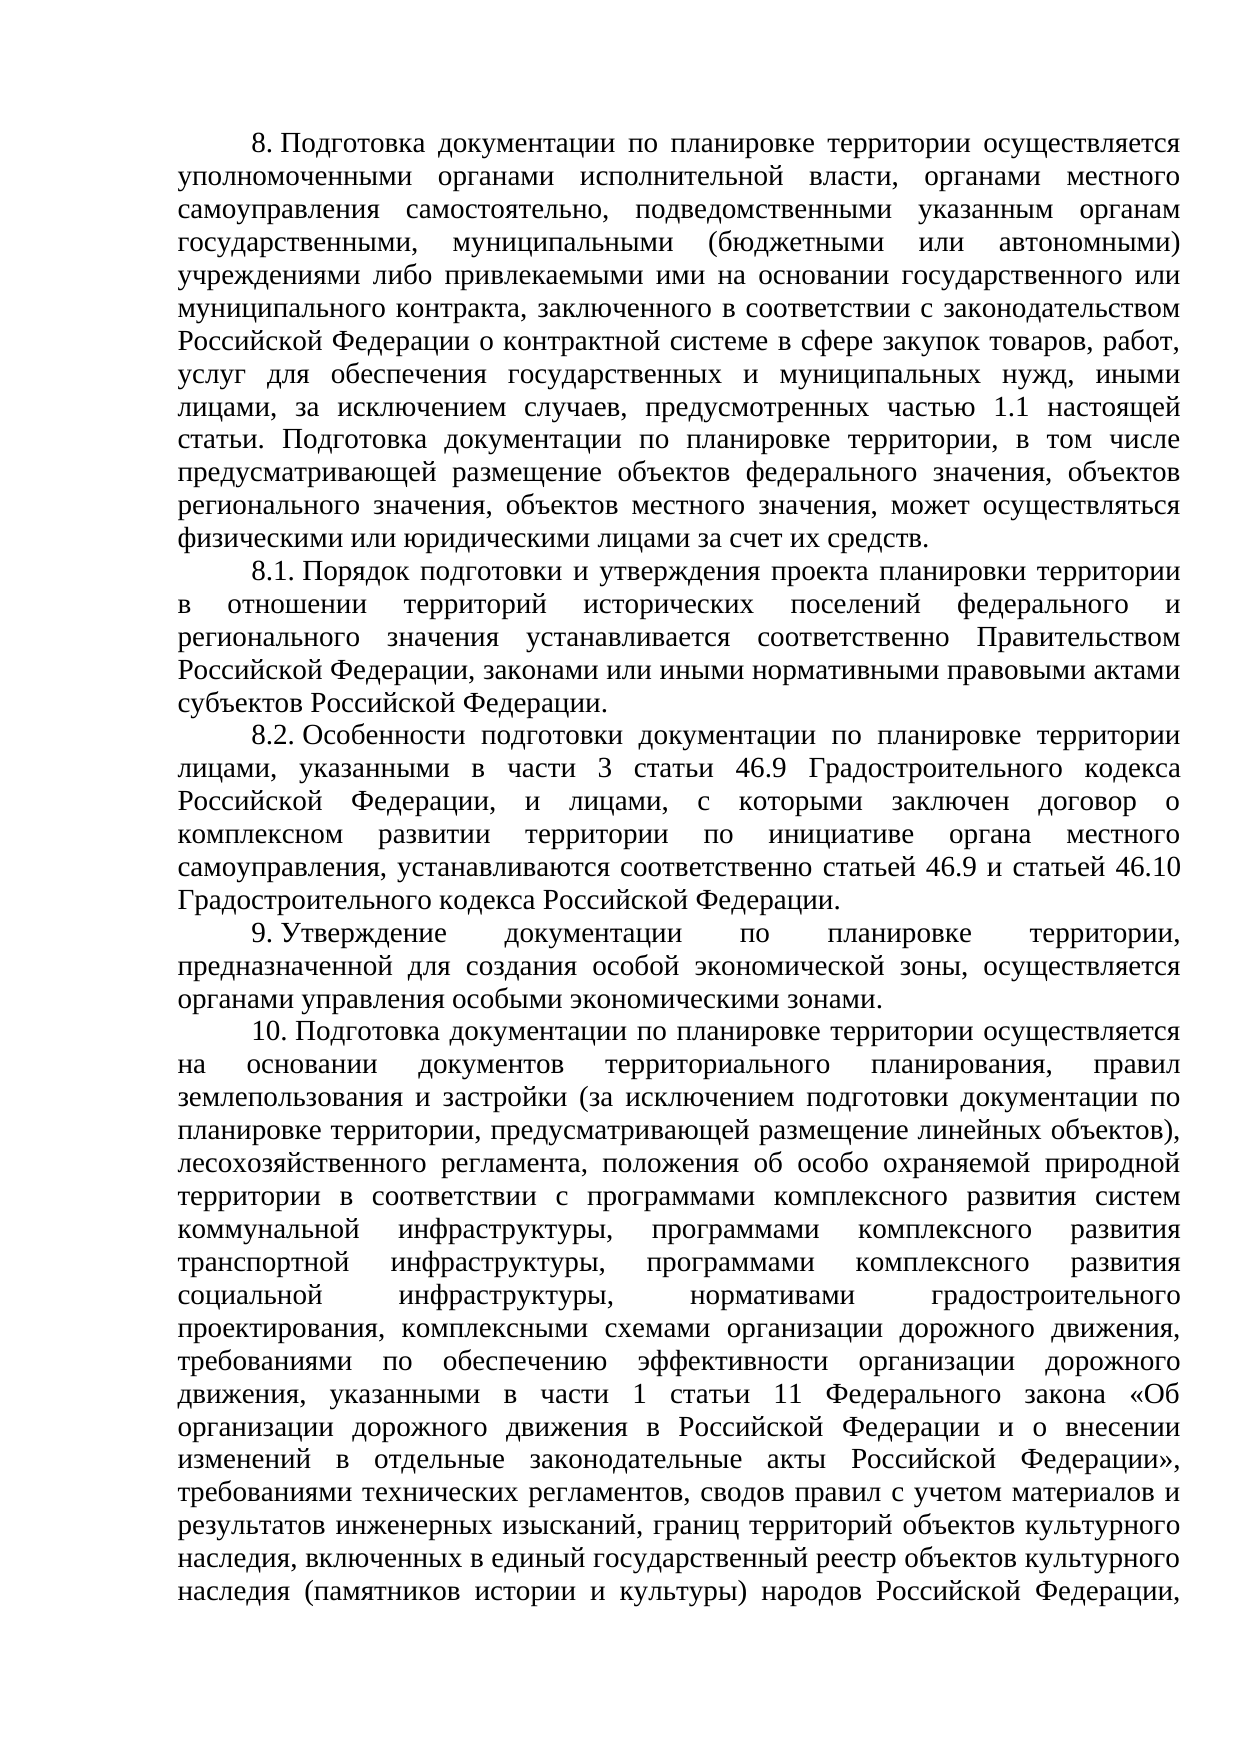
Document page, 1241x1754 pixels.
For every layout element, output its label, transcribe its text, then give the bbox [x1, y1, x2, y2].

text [177, 1014, 1181, 1607]
text 8.1. Порядок подготовки и утверждения проекта планировки территории в отношении территорий исторических поселений федерального и регионального значения устанавливается соответственно Правительством Российской Федерации, законами или иными нормативными правовыми актами субъектов Российской Федерации. [177, 554, 1181, 718]
text 8.2. Особенности подготовки документации по планировке территории лицами, указанными в части 3 статьи 46.9 Градостроительного кодекса Российской Федерации, и лицами, с которыми заключен договор о комплексном развитии территории по инициативе органа местного самоуправления, устанавливаются соответственно статьей 46.9 и статьей 46.10 Градостроительного кодекса Российской Федерации. [177, 718, 1181, 916]
text 9. Утверждение документации по планировке территории, предназначенной для создания особой экономической зоны, осуществляется органами управления особыми экономическими зонами. [177, 916, 1181, 1014]
text 8. Подготовка документации по планировке территории осуществляется уполномоченными органами исполнительной власти, органами местного самоуправления самостоятельно, подведомственными указанным органам государственными, муниципальными (бюджетными или автономными) учреждениями либо привлекаемыми ими на основании государственного или муниципального контракта, заключенного в соответствии с законодательством Российской Федерации о контрактной системе в сфере закупок товаров, работ, услуг для обеспечения государственных и муниципальных нужд, иными лицами, за исключением случаев, предусмотренных частью 1.1 настоящей статьи. Подготовка документации по планировке территории, в том числе предусматривающей размещение объектов федерального значения, объектов регионального значения, объектов местного значения, может осуществляться физическими или юридическими лицами за счет их средств. [177, 126, 1181, 554]
